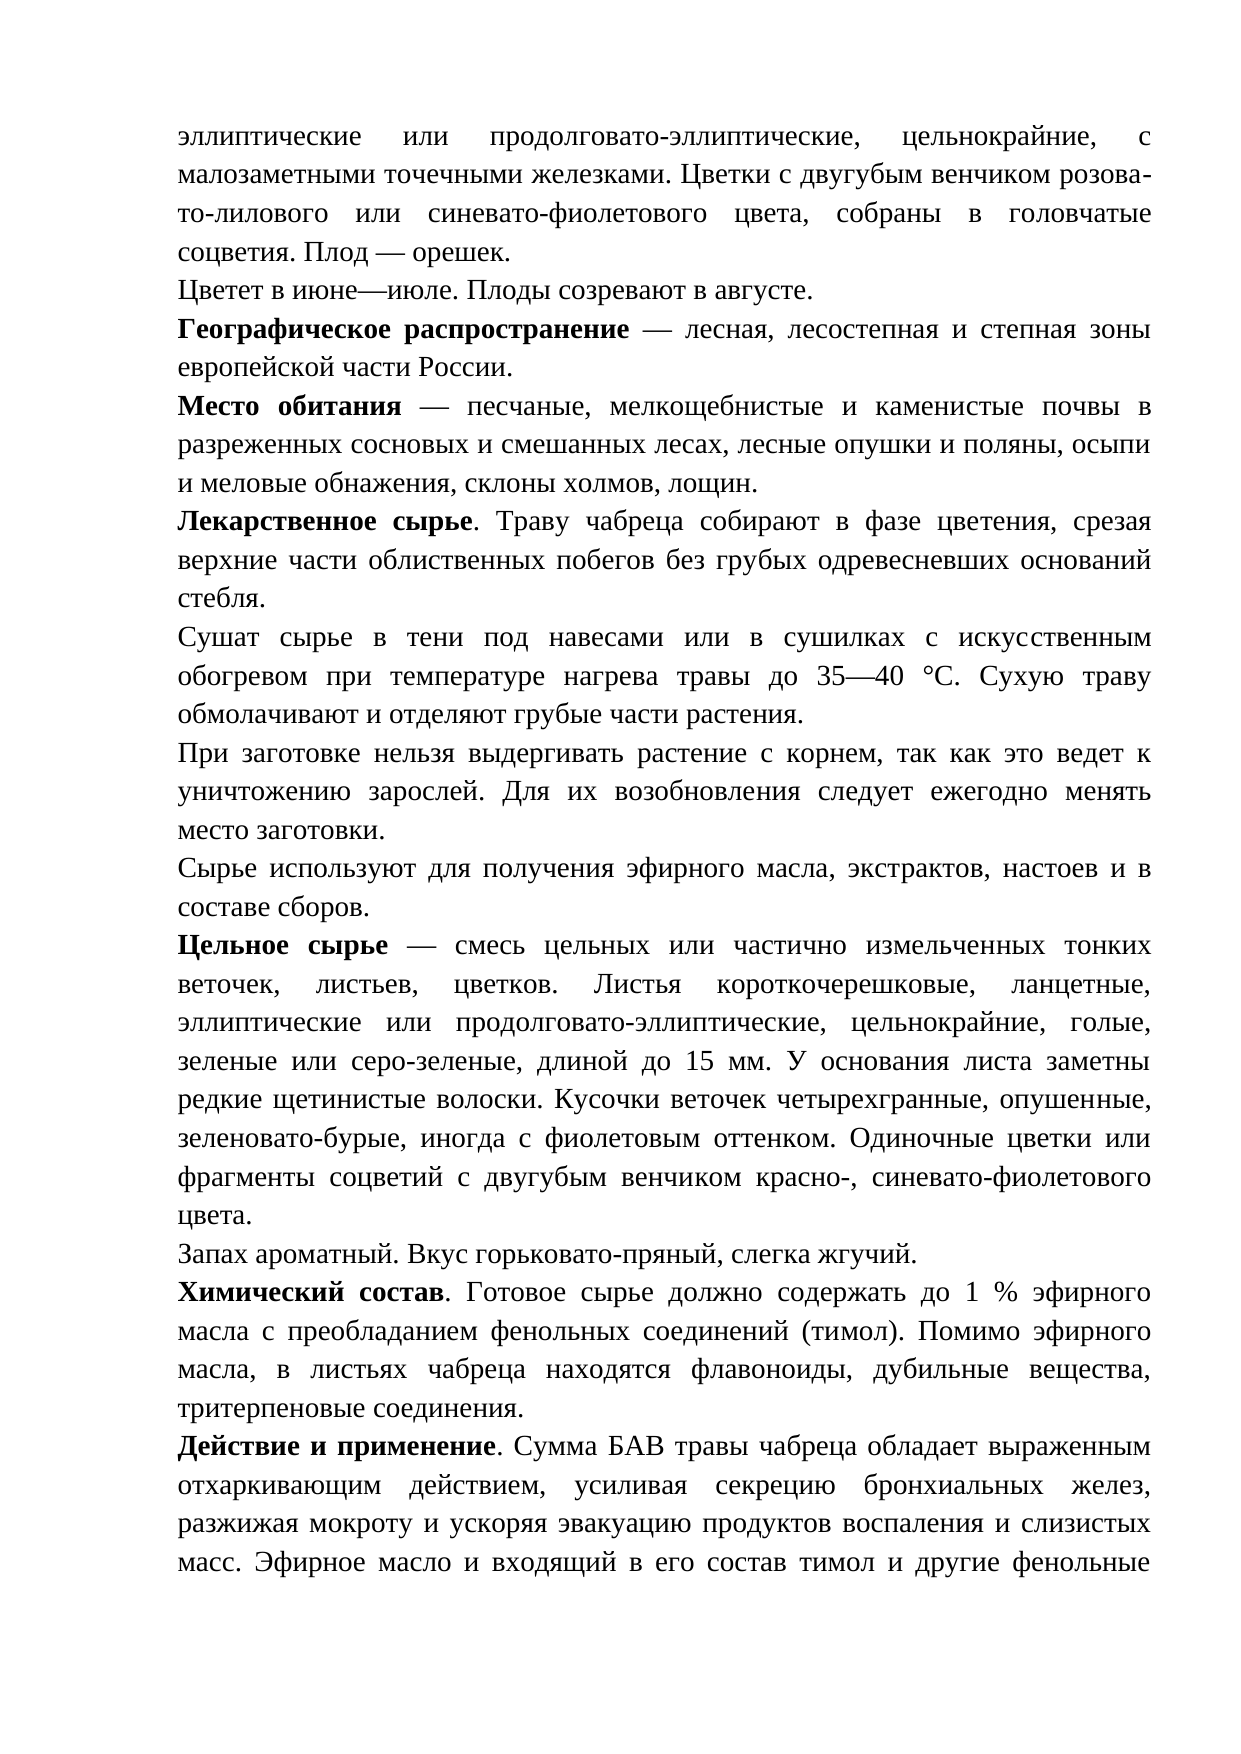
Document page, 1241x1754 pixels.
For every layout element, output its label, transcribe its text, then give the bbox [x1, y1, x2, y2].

text Место обитания — песчаные, мелкощебнистые и каменистые почвы в разреженных сосновых и смешанных лесах, лесные опушки и поляны, осыпи и меловые обнажения, склоны холмов, лощин. [177, 388, 1152, 498]
text Химический состав. Готовое сырье должно содержать до 1 % эфирного масла с преобладанием фенольных соединений (тимол). Помимо эфирного масла, в листьях чабреца находятся флавоноиды, дубильные вещества, тритерпеновые соединения. [177, 1274, 1152, 1423]
text Цельное сырье — смесь цельных или частично измельченных тонких веточек, листьев, цветков. Листья короткочерешковые, ланцетные, эллиптические или продолговато-эллиптические, цельнокрайние, голые, зеленые или серо-зеленые, длиной до . У основания листа заметны редкие щетинистые волоски. Кусочки веточек четырехгранные, опушенные, зеленовато-бурые, иногда с фиолетовым оттенком. Одиночные цветки или фрагменты соцветий с двугубым венчиком красно-, синевато-фиолетового цвета. [177, 927, 1152, 1231]
text Сырье используют для получения эфирного масла, экстрактов, настоев и в составе сборов. [177, 850, 1152, 922]
text Запах ароматный. Вкус горьковато-пряный, слегка жгучий. [177, 1236, 1152, 1269]
text Сушат сырье в тени под навесами или в сушилках с искусственным обогревом при температуре нагрева травы до 35—40 °С. Сухую траву обмолачивают и отделяют грубые части растения. [177, 619, 1152, 730]
text Цветет в июне—июле. Плоды созревают в августе. [177, 272, 1152, 306]
text Лекарственное сырье. Траву чабреца собирают в фазе цветения, срезая верхние части облиственных побегов без грубых одревесневших оснований стебля. [177, 503, 1152, 614]
text При заготовке нельзя выдергивать растение с корнем, так как это ведет к уничтожению зарослей. Для их возобновления следует ежегодно менять место заготовки. [177, 735, 1152, 845]
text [177, 118, 1152, 267]
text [177, 1428, 1152, 1578]
text Географическое распространение — лесная, лесостепная и степная зоны европейской части России. [177, 311, 1152, 383]
